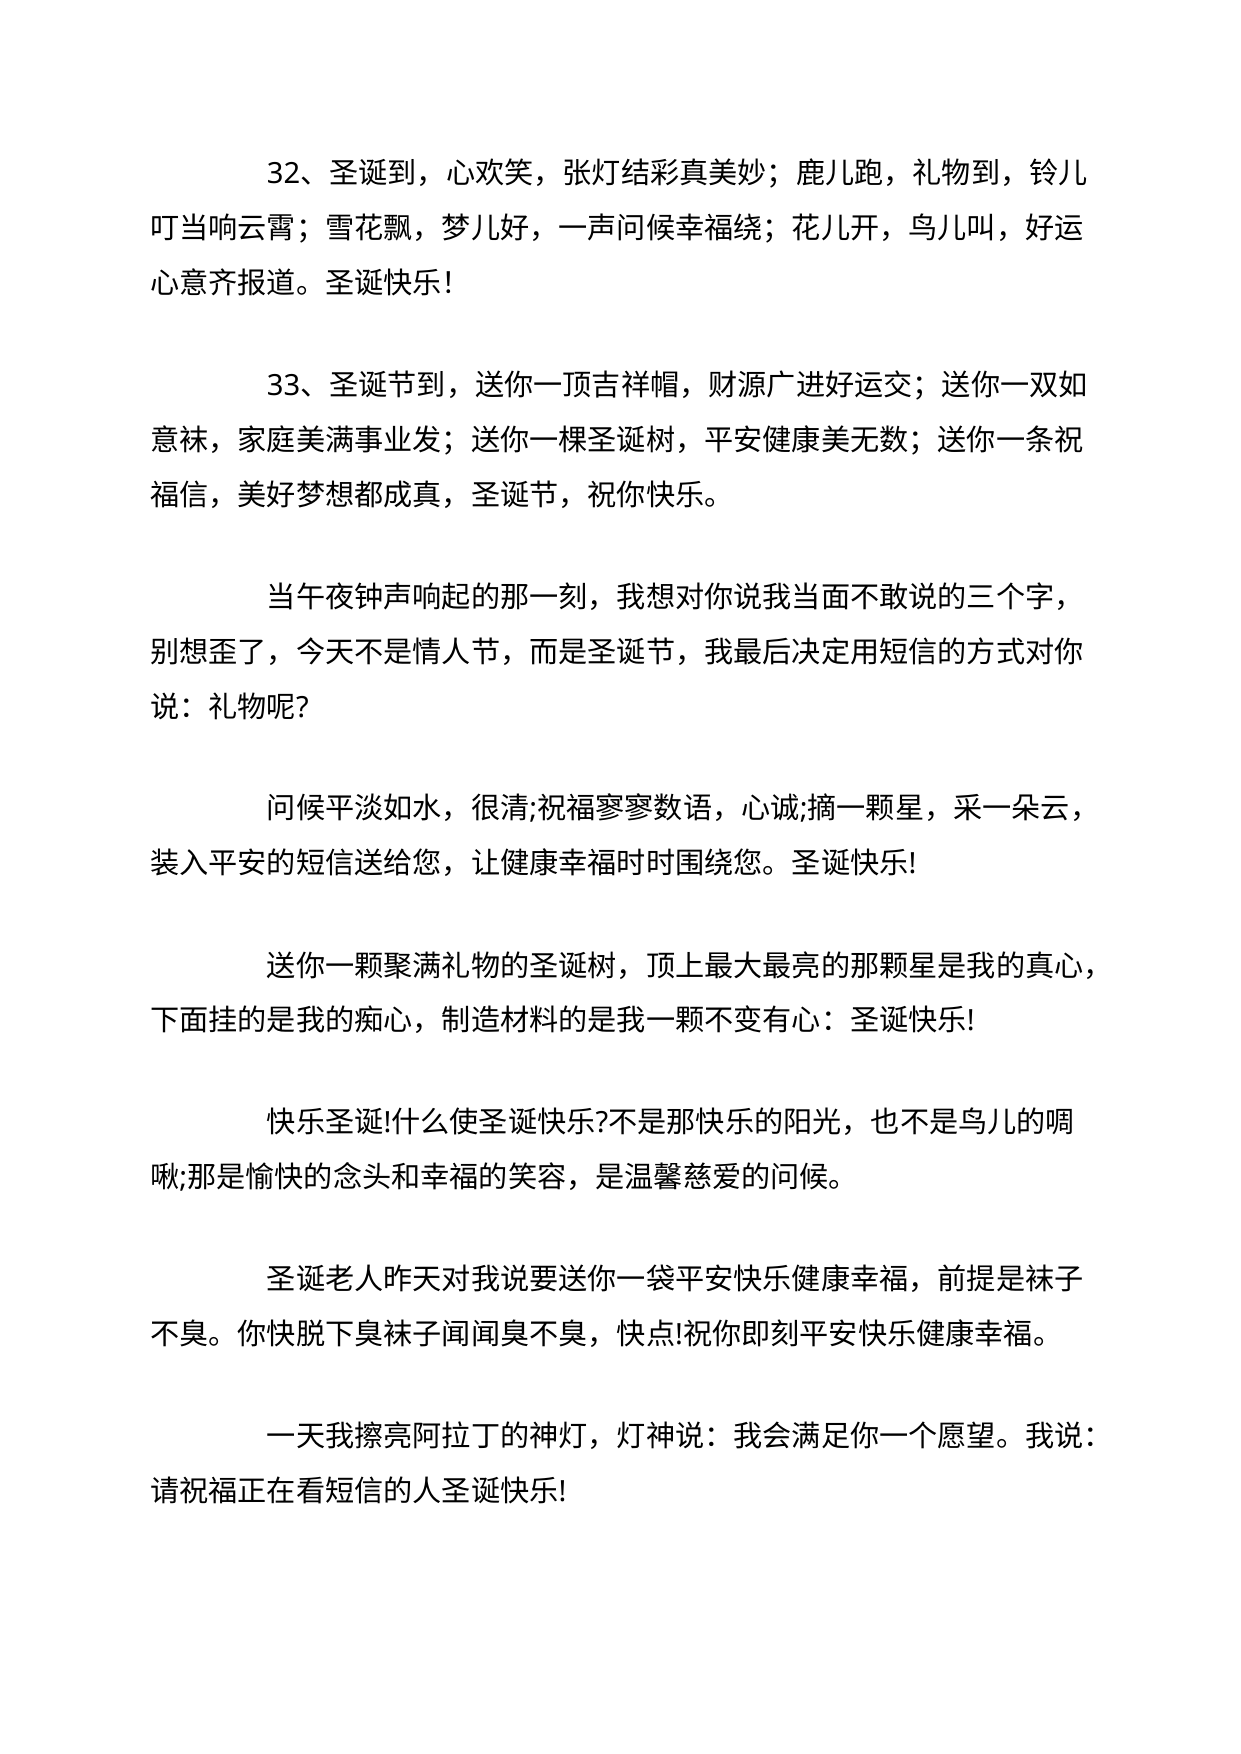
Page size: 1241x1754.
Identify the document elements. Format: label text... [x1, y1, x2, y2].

text 当午夜钟声响起的那一刻，我想对你说我当面不敢说的三个字，别想歪了，今天不是情人节，而是圣诞节，我最后决定用短信的方式对你说：礼物呢? [150, 573, 1090, 726]
text 问候平淡如水，很清;祝福寥寥数语，心诚;摘一颗星，采一朵云，装入平安的短信送给您，让健康幸福时时围绕您。圣诞快乐! [150, 785, 1090, 882]
text 送你一颗聚满礼物的圣诞树，顶上最大最亮的那颗星是我的真心，下面挂的是我的痴心，制造材料的是我一颗不变有心：圣诞快乐! [150, 942, 1090, 1039]
text 33、圣诞节到，送你一顶吉祥帽，财源广进好运交；送你一双如意袜，家庭美满事业发；送你一棵圣诞树，平安健康美无数；送你一条祝福信，美好梦想都成真，圣诞节，祝你快乐。 [150, 362, 1090, 514]
text 32、圣诞到，心欢笑，张灯结彩真美妙；鹿儿跑，礼物到，铃儿叮当响云霄；雪花飘，梦儿好，一声问候幸福绕；花儿开，鸟儿叫，好运心意齐报道。圣诞快乐！ [150, 150, 1090, 302]
text 快乐圣诞!什么使圣诞快乐?不是那快乐的阳光，也不是鸟儿的啁啾;那是愉快的念头和幸福的笑容，是温馨慈爱的问候。 [150, 1099, 1090, 1196]
text 圣诞老人昨天对我说要送你一袋平安快乐健康幸福，前提是袜子不臭。你快脱下臭袜子闻闻臭不臭，快点!祝你即刻平安快乐健康幸福。 [150, 1256, 1090, 1353]
text 一天我擦亮阿拉丁的神灯，灯神说：我会满足你一个愿望。我说：请祝福正在看短信的人圣诞快乐! [150, 1413, 1090, 1510]
